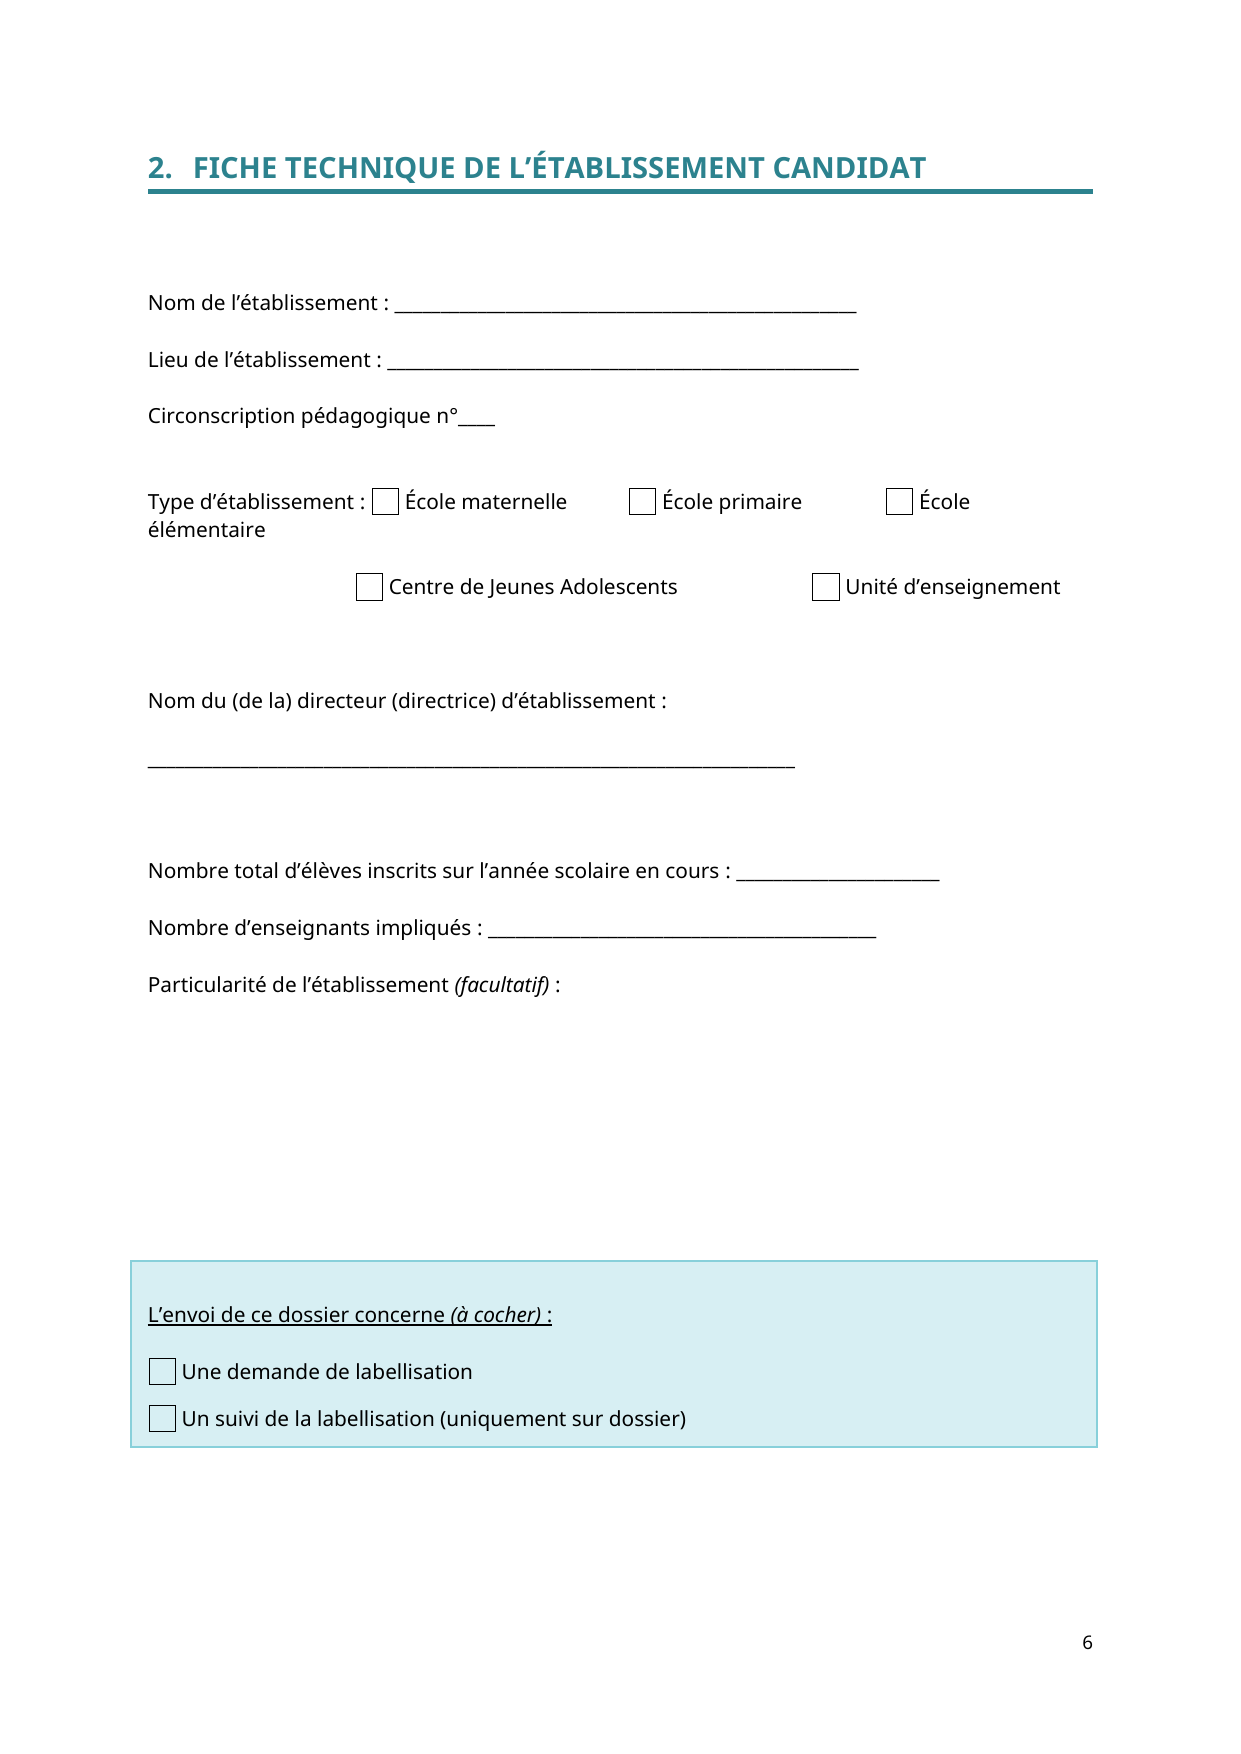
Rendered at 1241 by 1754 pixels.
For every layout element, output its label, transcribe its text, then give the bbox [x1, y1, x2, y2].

text Une demande de labellisation [148, 1357, 1093, 1385]
text Nom de l’établissement : __________________________________________________ [148, 288, 1093, 316]
text Lieu de l’établissement : ___________________________________________________ [148, 345, 1093, 373]
text Circonscription pédagogique n°____ [148, 402, 1093, 430]
text Nombre total d’élèves inscrits sur l’année scolaire en cours : ______________________ [148, 857, 1093, 885]
text Nombre d’enseignants impliqués : __________________________________________ [148, 913, 1093, 942]
text L’envoi de ce dossier concerne (à cocher) : [148, 1300, 1093, 1328]
text ______________________________________________________________________ [148, 743, 1093, 771]
text Centre de Jeunes Adolescents Unité d’enseignement [148, 572, 1093, 601]
text Un suivi de la labellisation (uniquement sur dossier) [148, 1404, 1093, 1432]
text Particularité de l’établissement (facultatif) : [148, 970, 1093, 999]
subtitle FICHE TECHNIQUE DE L’ÉTABLISSEMENT CANDIDAT [148, 148, 1093, 189]
text Type d’établissement : École maternelle École primaire École élémentaire [148, 487, 1093, 544]
text Nom du (de la) directeur (directrice) d’établissement : [148, 686, 1093, 714]
